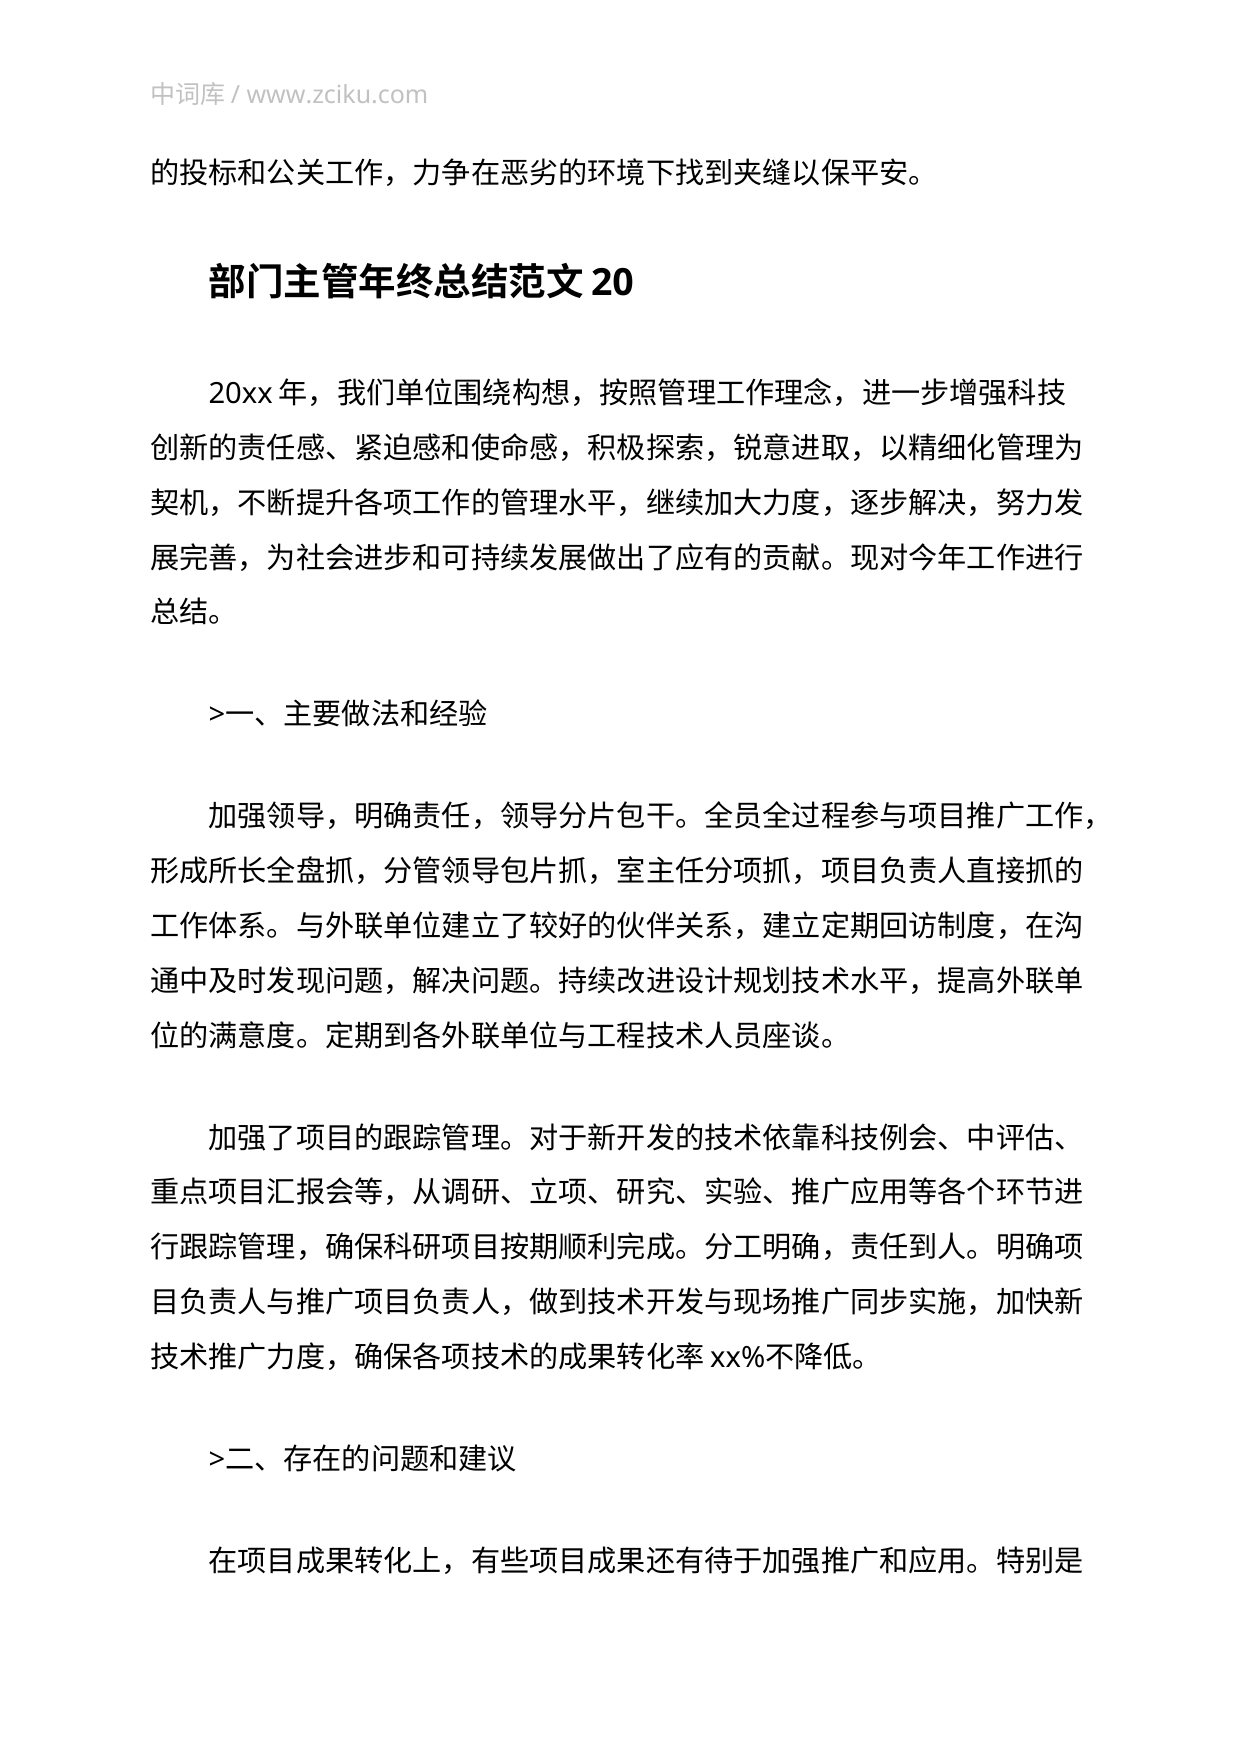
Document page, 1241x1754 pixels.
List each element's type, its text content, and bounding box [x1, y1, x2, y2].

text >一、主要做法和经验 [150, 691, 1090, 733]
text 加强领导，明确责任，领导分片包干。全员全过程参与项目推广工作，形成所长全盘抓，分管领导包片抓，室主任分项抓，项目负责人直接抓的工作体系。与外联单位建立了较好的伙伴关系，建立定期回访制度，在沟通中及时发现问题，解决问题。持续改进设计规划技术水平，提高外联单位的满意度。定期到各外联单位与工程技术人员座谈。 [150, 793, 1090, 1055]
text 加强了项目的跟踪管理。对于新开发的技术依靠科技例会、中评估、重点项目汇报会等，从调研、立项、研究、实验、推广应用等各个环节进行跟踪管理，确保科研项目按期顺利完成。分工明确，责任到人。明确项目负责人与推广项目负责人，做到技术开发与现场推广同步实施，加快新技术推广力度，确保各项技术的成果转化率xx%不降低。 [150, 1114, 1090, 1376]
text 部门主管年终总结范文20 [150, 252, 1090, 306]
text 20xx年，我们单位围绕构想，按照管理工作理念，进一步增强科技创新的责任感、紧迫感和使命感，积极探索，锐意进取，以精细化管理为契机，不断提升各项工作的管理水平，继续加大力度，逐步解决，努力发展完善，为社会进步和可持续发展做出了应有的贡献。现对今年工作进行总结。 [150, 369, 1090, 631]
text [150, 1538, 1090, 1580]
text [150, 150, 1090, 192]
text >二、存在的问题和建议 [150, 1436, 1090, 1478]
